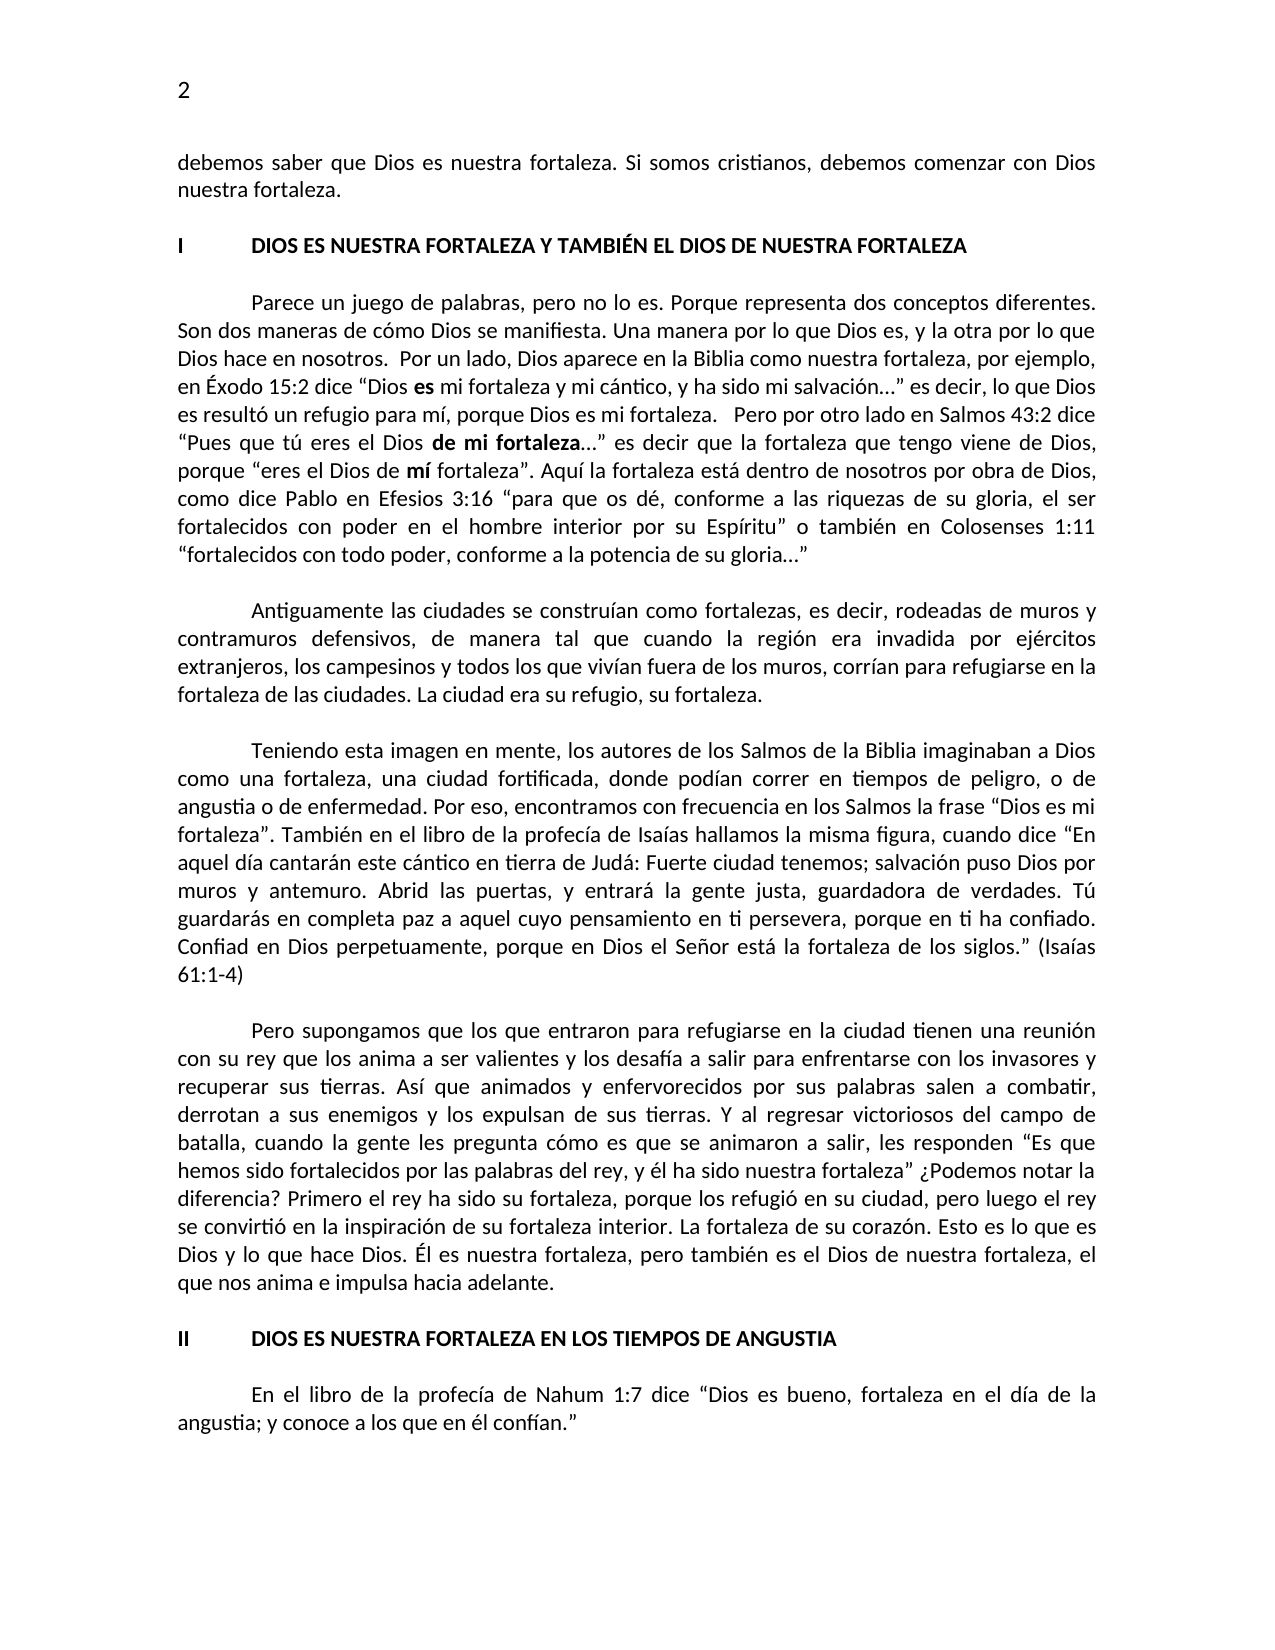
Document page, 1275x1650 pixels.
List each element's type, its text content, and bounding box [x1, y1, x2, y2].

text I DIOS ES NUESTRA FORTALEZA Y TAMBIÉN EL DIOS DE NUESTRA FORTALEZA [177, 232, 1098, 260]
text Parece un juego de palabras, pero no lo es. Porque representa dos conceptos diferentes. Son dos maneras de cómo Dios se manifiesta. Una manera por lo que Dios es, y la otra por lo que Dios hace en nosotros. Por un lado, Dios aparece en la Biblia como nuestra fortaleza, por ejemplo, en Éxodo 15:2 dice “Dios es mi fortaleza y mi cántico, y ha sido mi salvación…” es decir, lo que Dios es resultó un refugio para mí, porque Dios es mi fortaleza. Pero por otro lado en Salmos 43:2 dice “Pues que tú eres el Dios de mi fortaleza…” es decir que la fortaleza que tengo viene de Dios, porque “eres el Dios de mí fortaleza”. Aquí la fortaleza está dentro de nosotros por obra de Dios, como dice Pablo en Efesios 3:16 “para que os dé, conforme a las riquezas de su gloria, el ser fortalecidos con poder en el hombre interior por su Espíritu” o también en Colosenses 1:11 “fortalecidos con todo poder, conforme a la potencia de su gloria…” [177, 288, 1098, 568]
text Antiguamente las ciudades se construían como fortalezas, es decir, rodeadas de muros y contramuros defensivos, de manera tal que cuando la región era invadida por ejércitos extranjeros, los campesinos y todos los que vivían fuera de los muros, corrían para refugiarse en la fortaleza de las ciudades. La ciudad era su refugio, su fortaleza. [177, 596, 1098, 708]
text Pero supongamos que los que entraron para refugiarse en la ciudad tienen una reunión con su rey que los anima a ser valientes y los desafía a salir para enfrentarse con los invasores y recuperar sus tierras. Así que animados y enfervorecidos por sus palabras salen a combatir, derrotan a sus enemigos y los expulsan de sus tierras. Y al regresar victoriosos del campo de batalla, cuando la gente les pregunta cómo es que se animaron a salir, les responden “Es que hemos sido fortalecidos por las palabras del rey, y él ha sido nuestra fortaleza” ¿Podemos notar la diferencia? Primero el rey ha sido su fortaleza, porque los refugió en su ciudad, pero luego el rey se convirtió en la inspiración de su fortaleza interior. La fortaleza de su corazón. Esto es lo que es Dios y lo que hace Dios. Él es nuestra fortaleza, pero también es el Dios de nuestra fortaleza, el que nos anima e impulsa hacia adelante. [177, 1016, 1098, 1296]
text II DIOS ES NUESTRA FORTALEZA EN LOS TIEMPOS DE ANGUSTIA [177, 1324, 1098, 1352]
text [177, 148, 1098, 204]
text En el libro de la profecía de Nahum 1:7 dice “Dios es bueno, fortaleza en el día de la angustia; y conoce a los que en él confían.” [177, 1381, 1098, 1437]
text Teniendo esta imagen en mente, los autores de los Salmos de la Biblia imaginaban a Dios como una fortaleza, una ciudad fortificada, donde podían correr en tiempos de peligro, o de angustia o de enfermedad. Por eso, encontramos con frecuencia en los Salmos la frase “Dios es mi fortaleza”. También en el libro de la profecía de Isaías hallamos la misma figura, cuando dice “En aquel día cantarán este cántico en tierra de Judá: Fuerte ciudad tenemos; salvación puso Dios por muros y antemuro. Abrid las puertas, y entrará la gente justa, guardadora de verdades. Tú guardarás en completa paz a aquel cuyo pensamiento en ti persevera, porque en ti ha confiado. Confiad en Dios perpetuamente, porque en Dios el Señor está la fortaleza de los siglos.” (Isaías 61:1-4) [177, 736, 1098, 988]
